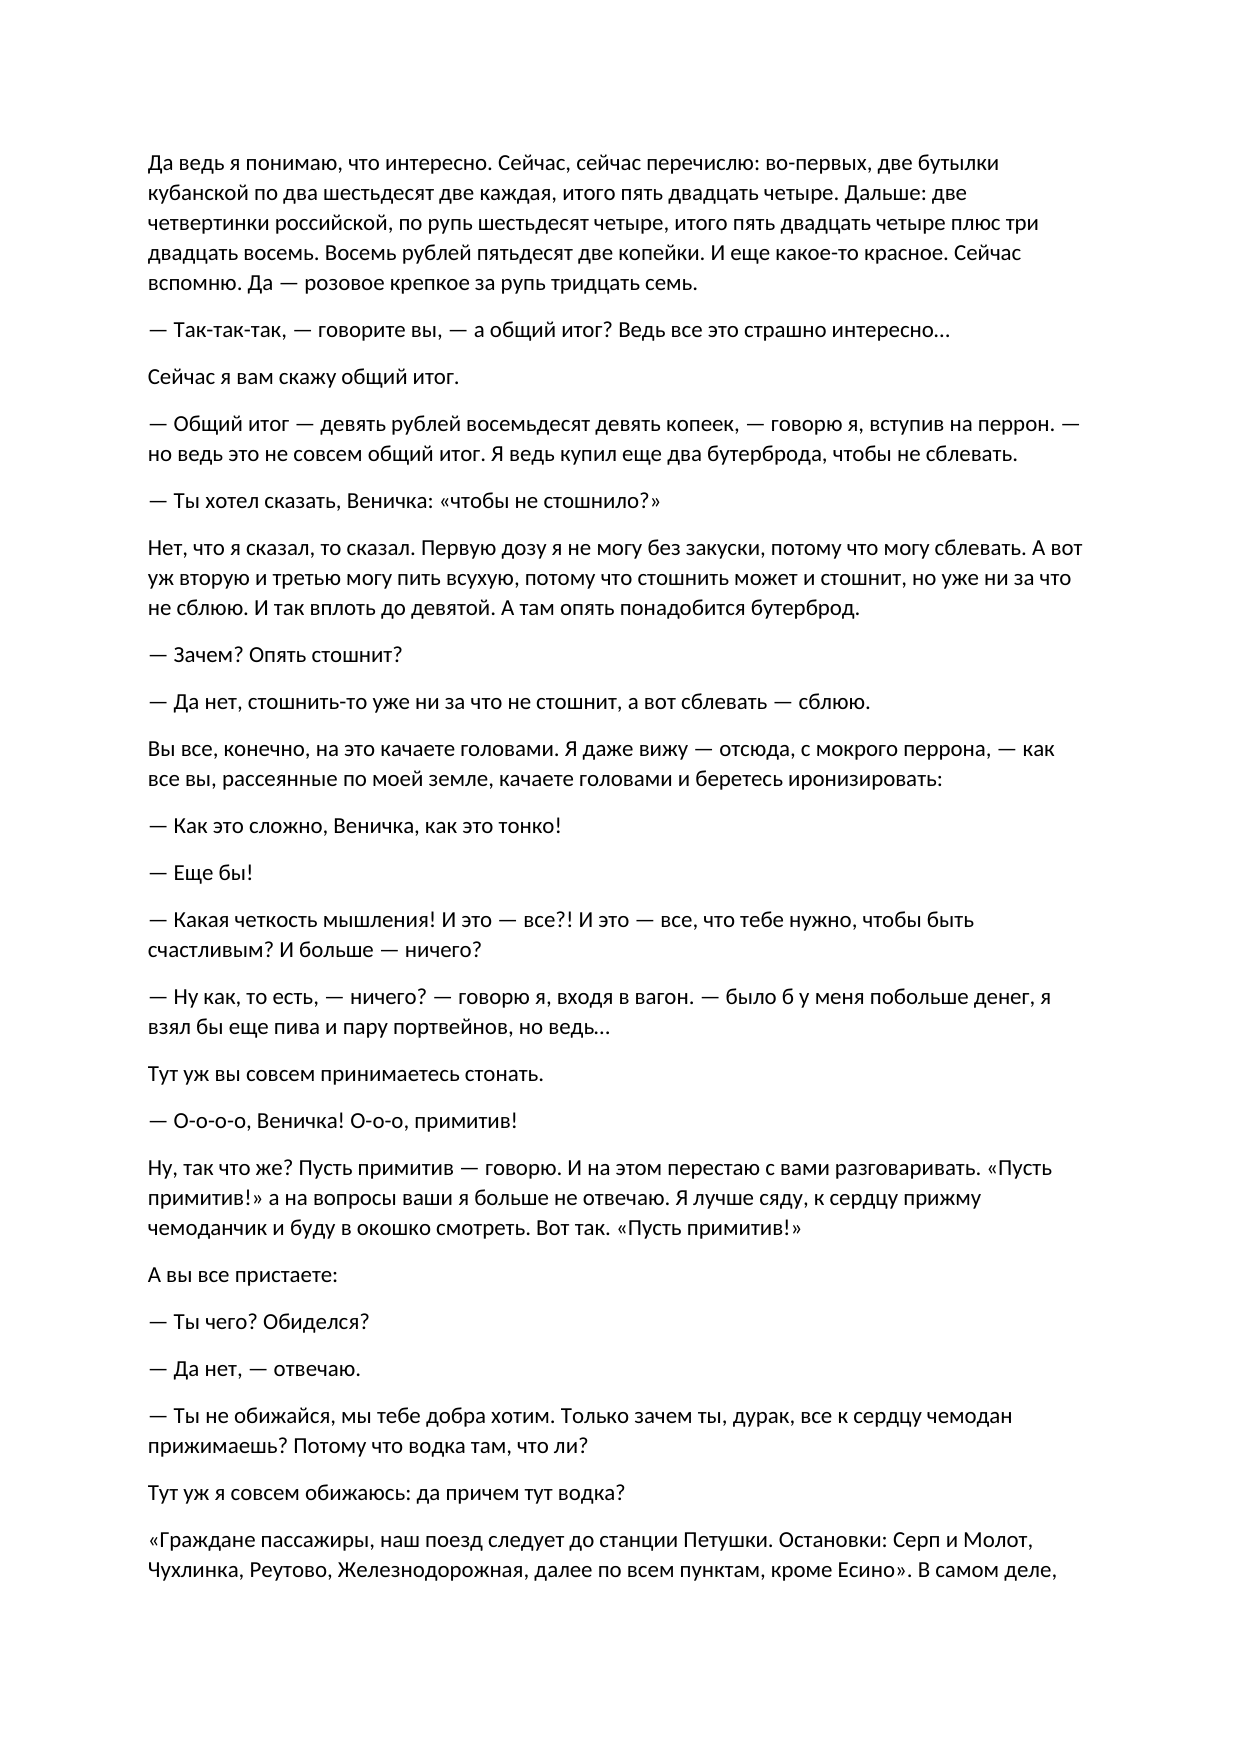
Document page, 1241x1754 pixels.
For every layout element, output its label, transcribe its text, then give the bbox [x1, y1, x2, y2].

text Ну, так что же? Пусть примитив — говорю. И на этом перестаю с вами разговаривать. «Пусть примитив!» а на вопросы ваши я больше не отвечаю. Я лучше сяду, к сердцу прижму чемоданчик и буду в окошко смотреть. Вот так. «Пусть примитив!» [148, 1153, 1093, 1241]
text — Ты чего? Обиделся? [148, 1307, 1093, 1335]
text — Как это сложно, Веничка, как это тонко! [148, 811, 1093, 839]
text — Зачем? Опять стошнит? [148, 640, 1093, 668]
text — Ты не обижайся, мы тебе добра хотим. Только зачем ты, дурак, все к сердцу чемодан прижимаешь? Потому что водка там, что ли? [148, 1401, 1093, 1459]
text Вы все, конечно, на это качаете головами. Я даже вижу — отсюда, с мокрого перрона, — как все вы, рассеянные по моей земле, качаете головами и беретесь иронизировать: [148, 734, 1093, 792]
text — Так-так-так, — говорите вы, — а общий итог? Ведь все это страшно интересно… [148, 315, 1093, 343]
text А вы все пристаете: [148, 1260, 1093, 1288]
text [148, 1525, 1093, 1583]
text — Еще бы! [148, 858, 1093, 886]
text Нет, что я сказал, то сказал. Первую дозу я не могу без закуски, потому что могу сблевать. А вот уж вторую и третью могу пить всухую, потому что стошнить может и стошнит, но уже ни за что не сблюю. И так вплоть до девятой. А там опять понадобится бутерброд. [148, 533, 1093, 621]
text — Общий итог — девять рублей восемьдесят девять копеек, — говорю я, вступив на перрон. — но ведь это не совсем общий итог. Я ведь купил еще два бутерброда, чтобы не сблевать. [148, 409, 1093, 467]
text Тут уж вы совсем принимаетесь стонать. [148, 1059, 1093, 1087]
text Сейчас я вам скажу общий итог. [148, 362, 1093, 390]
text — Ну как, то есть, — ничего? — говорю я, входя в вагон. — было б у меня побольше денег, я взял бы еще пива и пару портвейнов, но ведь… [148, 982, 1093, 1040]
text — Да нет, стошнить-то уже ни за что не стошнит, а вот сблевать — сблюю. [148, 687, 1093, 715]
text — Какая четкость мышления! И это — все?! И это — все, что тебе нужно, чтобы быть счастливым? И больше — ничего? [148, 905, 1093, 963]
text — Ты хотел сказать, Веничка: «чтобы не стошнило?» [148, 486, 1093, 514]
text — О-о-о-о, Веничка! О-о-о, примитив! [148, 1106, 1093, 1134]
text Тут уж я совсем обижаюсь: да причем тут водка? [148, 1478, 1093, 1506]
text — Да нет, — отвечаю. [148, 1354, 1093, 1382]
text Да ведь я понимаю, что интересно. Сейчас, сейчас перечислю: во-первых, две бутылки кубанской по два шестьдесят две каждая, итого пять двадцать четыре. Дальше: две четвертинки российской, по рупь шестьдесят четыре, итого пять двадцать четыре плюс три двадцать восемь. Восемь рублей пятьдесят две копейки. И еще какое-то красное. Сейчас вспомню. Да — розовое крепкое за рупь тридцать семь. [148, 148, 1093, 296]
